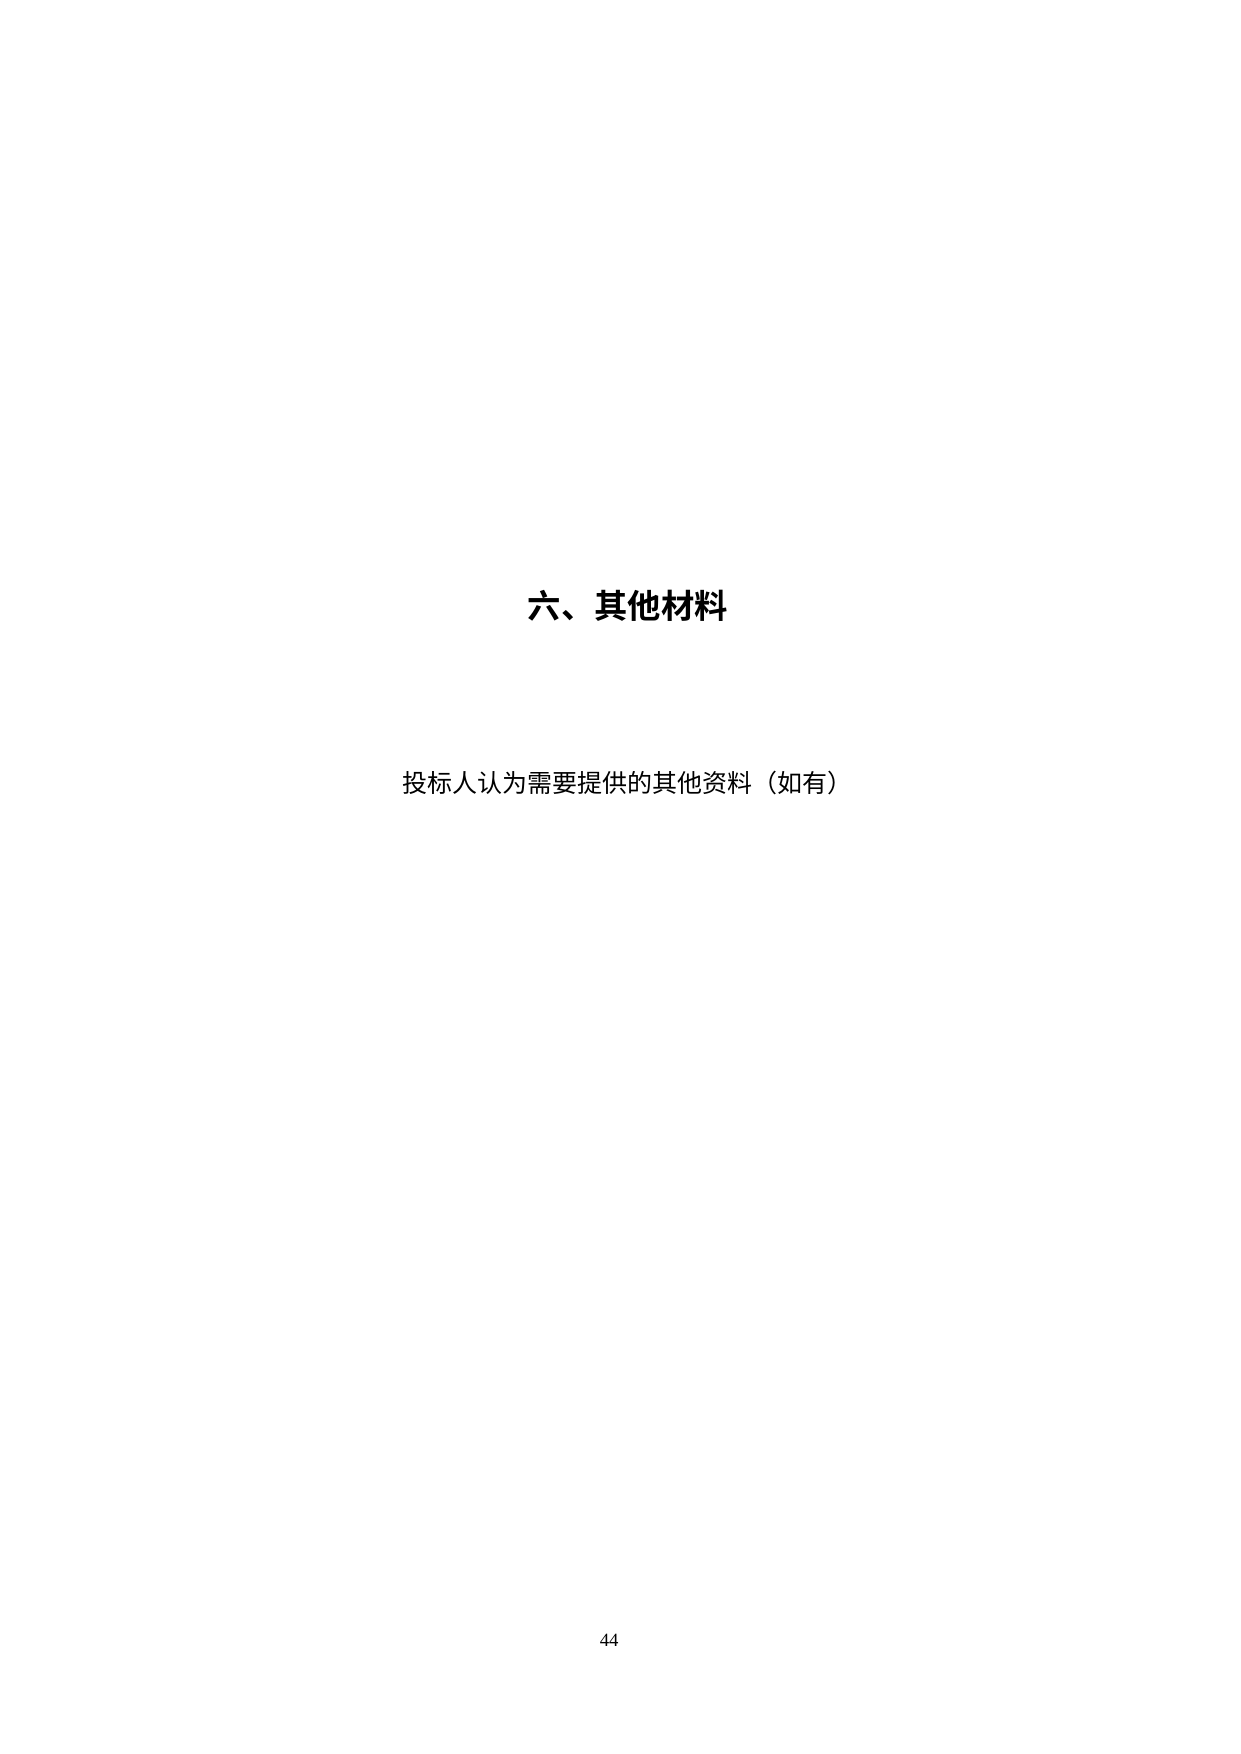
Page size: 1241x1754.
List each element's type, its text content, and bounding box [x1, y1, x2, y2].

text 六、其他材料 [148, 572, 1107, 637]
text 投标人认为需要提供的其他资料（如有） [148, 749, 1107, 814]
